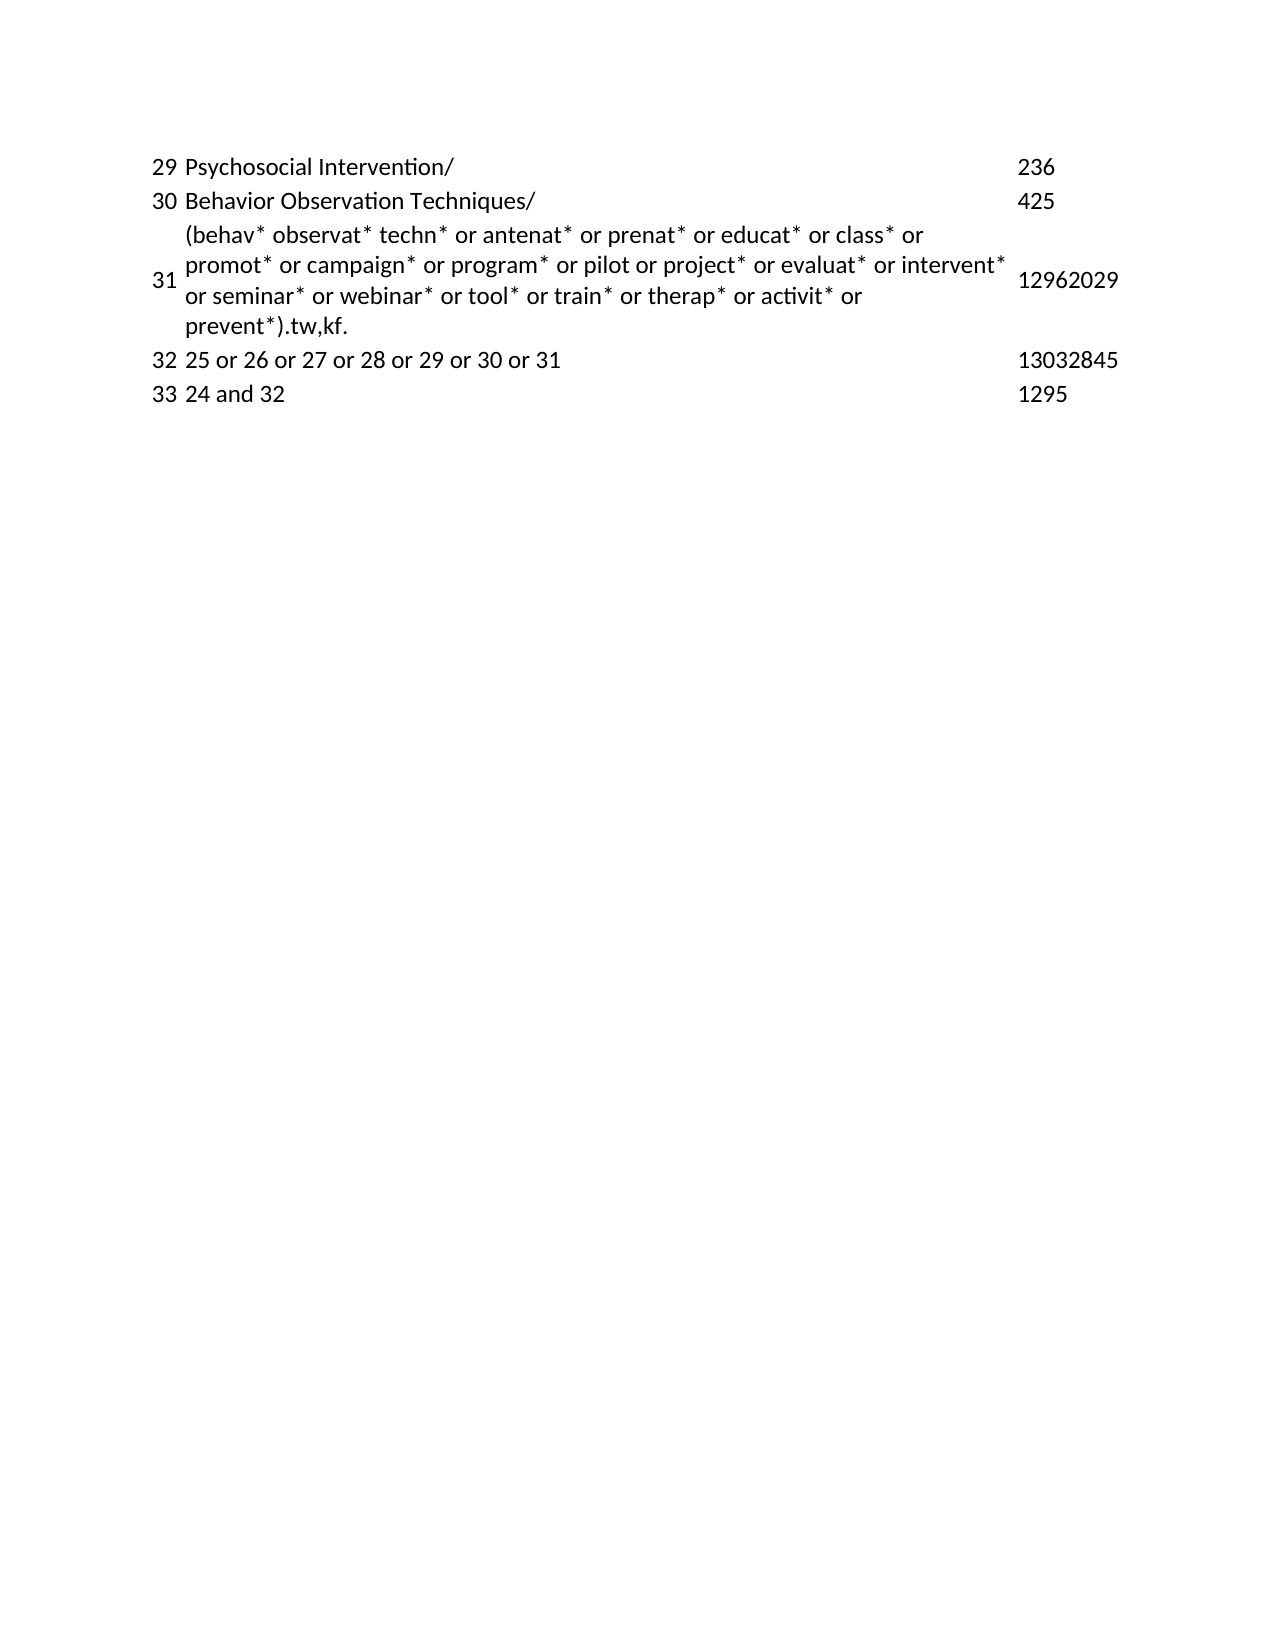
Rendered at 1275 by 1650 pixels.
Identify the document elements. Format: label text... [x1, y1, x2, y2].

table_cell 33 [150, 376, 183, 410]
table_cell Behavior Observation Techniques/ [183, 184, 1016, 217]
table_cell 12962029 [1016, 217, 1125, 342]
table_cell Psychosocial Intervention/ [183, 150, 1016, 184]
table_cell 13032845 [1016, 343, 1125, 376]
table_cell 24 and 32 [183, 376, 1016, 410]
table_cell 1295 [1016, 376, 1125, 410]
table_cell 425 [1016, 184, 1125, 217]
table_cell 29 [150, 150, 183, 184]
table_cell 31 [150, 217, 183, 342]
table_cell 236 [1016, 150, 1125, 184]
table_cell (behav* observat* techn* or antenat* or prenat* or educat* or class* or promot* or campaign* or program* or pilot or project* or evaluat* or intervent* or seminar* or webinar* or tool* or train* or therap* or activit* or prevent*).tw,kf. [183, 217, 1016, 342]
table_cell 30 [150, 184, 183, 217]
table_cell 32 [150, 343, 183, 376]
table_cell 25 or 26 or 27 or 28 or 29 or 30 or 31 [183, 343, 1016, 376]
